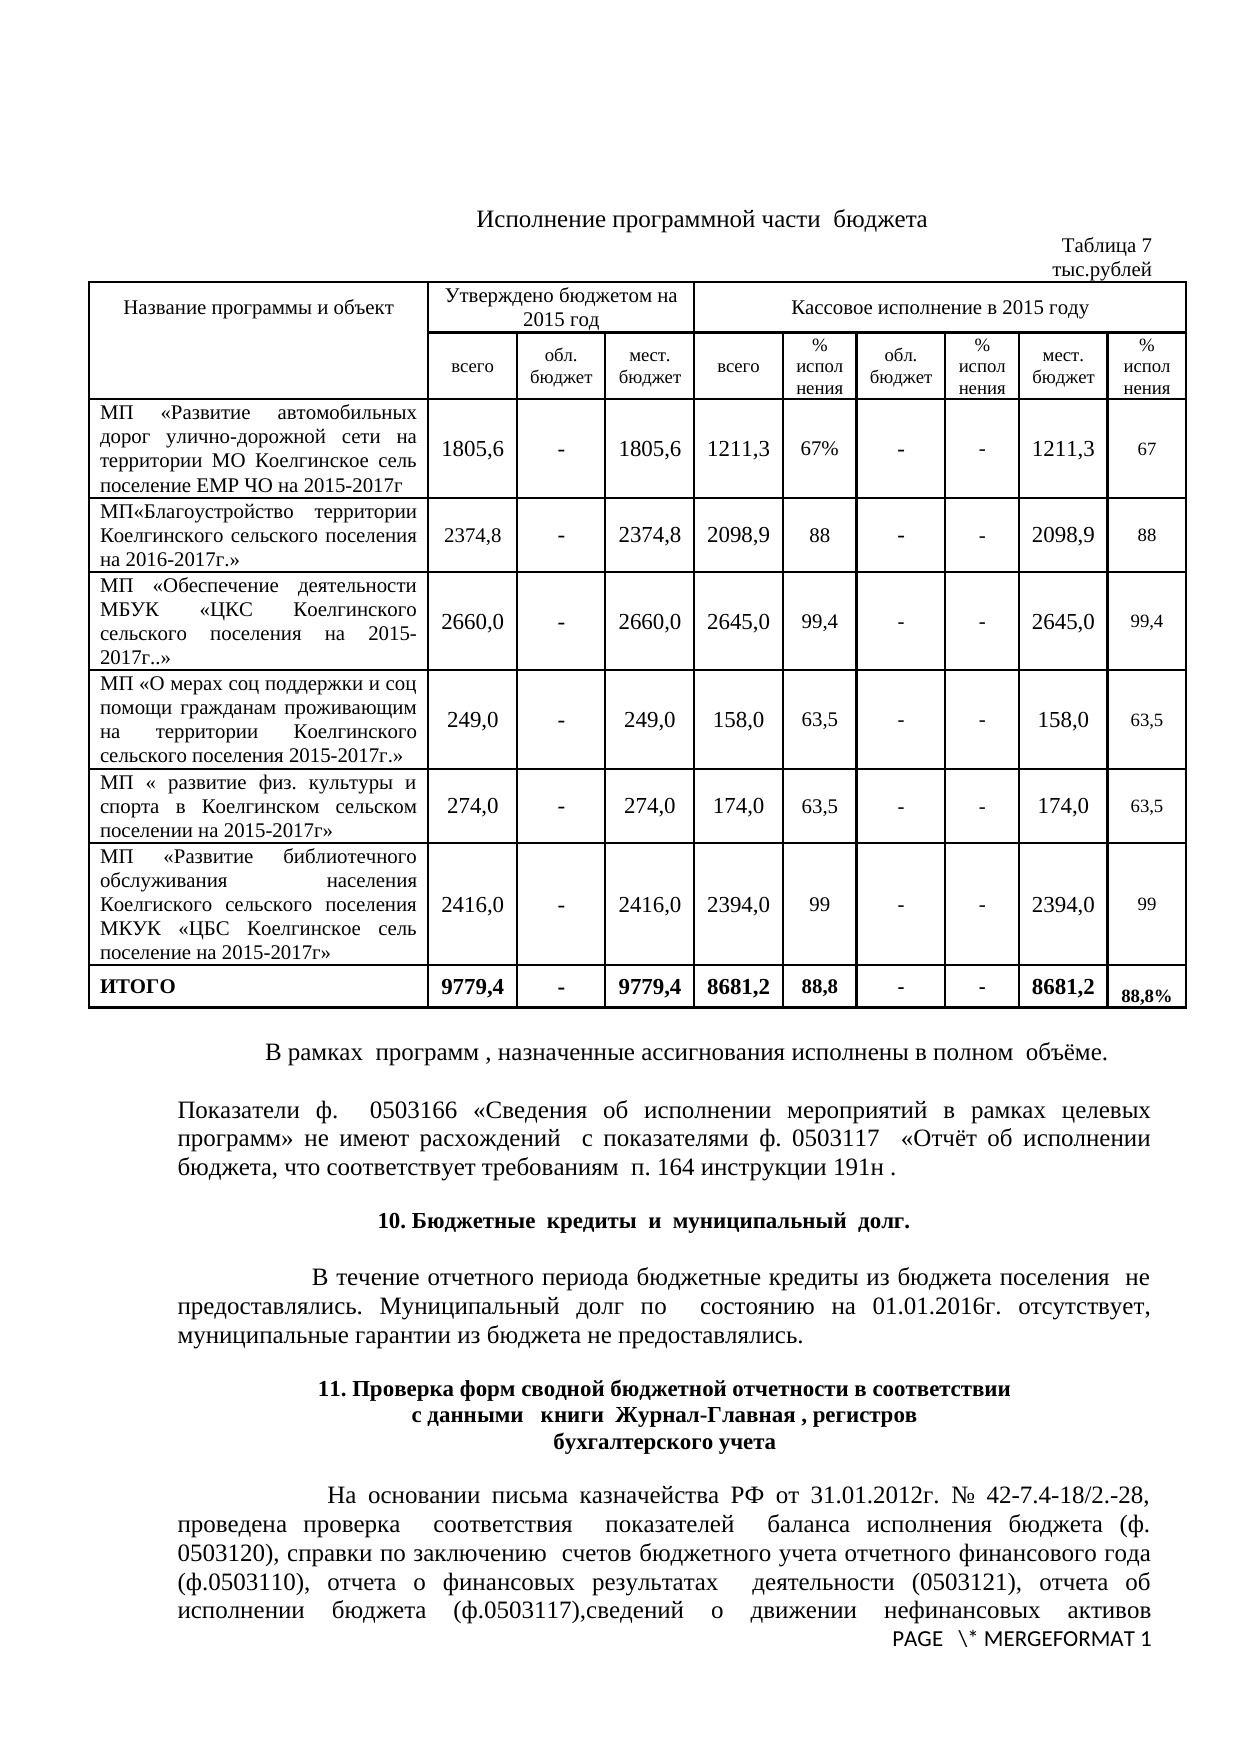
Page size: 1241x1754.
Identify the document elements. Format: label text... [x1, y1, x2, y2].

table_cell - [518, 573, 604, 669]
table_cell 2098,9 [1020, 499, 1106, 571]
table_cell - [946, 966, 1018, 1006]
table_cell - [858, 844, 944, 964]
table_cell - [946, 499, 1018, 571]
text Показатели ф. 0503166 «Сведения об исполнении мероприятий в рамках целевых программ» не имеют расхождений с показателями ф. 0503117 «Отчёт об исполнении бюджета, что соответствует требованиям п. 164 инструкции 191н . [177, 1095, 1152, 1181]
table_cell 67 [1109, 400, 1185, 497]
text с данными книги Журнал-Главная , регистров [177, 1401, 1152, 1428]
table_cell - [518, 671, 604, 767]
table_header Кассовое исполнение в 2015 году [695, 283, 1185, 331]
table_cell 88,8 [784, 966, 855, 1006]
table_cell 274,0 [606, 770, 693, 842]
table_cell 1211,3 [695, 400, 782, 497]
text В течение отчетного периода бюджетные кредиты из бюджета поселения не предоставлялись. Муниципальный долг по состоянию на 01.01.2016г. отсутствует, муниципальные гарантии из бюджета не предоставлялись. [177, 1262, 1152, 1349]
table_cell МП «Развитие автомобильных дорог улично-дорожной сети на территории МО Коелгинское сель поселение ЕМР ЧО на 2015-2017г [90, 400, 427, 497]
table_cell - [946, 400, 1018, 497]
table_cell 2374,8 [606, 499, 693, 571]
table_cell 2098,9 [695, 499, 782, 571]
table_cell 99 [1109, 844, 1185, 964]
table_cell 174,0 [695, 770, 782, 842]
table_cell - [946, 770, 1018, 842]
text В рамках программ , назначенные ассигнования исполнены в полном объёме. [177, 1037, 1152, 1066]
table_cell 2660,0 [606, 573, 693, 669]
table_cell [90, 331, 427, 398]
table_cell 2416,0 [429, 844, 516, 964]
table_cell - [858, 400, 944, 497]
table_cell - [946, 573, 1018, 669]
text Таблица 7 [177, 233, 1152, 257]
table_cell 63,5 [1109, 671, 1185, 767]
text бухгалтерского учета [177, 1428, 1152, 1454]
table_cell - [518, 844, 604, 964]
table_cell 2416,0 [606, 844, 693, 964]
table_cell 1805,6 [606, 400, 693, 497]
table_cell 99 [784, 844, 855, 964]
table_cell МП « развитие физ. культуры и спорта в Коелгинском сельском поселении на 2015-2017г» [90, 770, 427, 842]
text 10. Бюджетные кредиты и муниципальный долг. [177, 1207, 1152, 1234]
table_cell мест. бюджет [606, 334, 693, 398]
table_cell всего [429, 334, 516, 398]
table_cell 158,0 [695, 671, 782, 767]
table_cell 158,0 [1020, 671, 1106, 767]
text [177, 1480, 1152, 1624]
table_cell 63,5 [784, 770, 855, 842]
table_cell 8681,2 [695, 966, 782, 1006]
table_cell - [858, 671, 944, 767]
table_cell 88,8% [1109, 966, 1185, 1006]
table_cell ИТОГО [90, 966, 427, 1006]
table_cell 63,5 [784, 671, 855, 767]
table_cell % исполнения [1109, 334, 1185, 398]
table_cell - [518, 499, 604, 571]
table_cell обл. бюджет [858, 334, 944, 398]
table_cell обл. бюджет [518, 334, 604, 398]
table_cell 88 [784, 499, 855, 571]
table_cell 67% [784, 400, 855, 497]
table_header Утверждено бюджетом на 2015 год [429, 283, 693, 331]
table_cell - [518, 400, 604, 497]
table_cell 2374,8 [429, 499, 516, 571]
table_cell - [518, 966, 604, 1006]
table_cell - [858, 573, 944, 669]
table_cell 2645,0 [695, 573, 782, 669]
table_cell 8681,2 [1020, 966, 1106, 1006]
table_cell 99,4 [1109, 573, 1185, 669]
table_cell - [858, 770, 944, 842]
text Исполнение программной части бюджета [177, 204, 1152, 233]
table_cell МП«Благоустройство территории Коелгинского сельского поселения на 2016-2017г.» [90, 499, 427, 571]
table_cell - [518, 770, 604, 842]
table_cell 9779,4 [429, 966, 516, 1006]
table_cell 88 [1109, 499, 1185, 571]
table_cell - [858, 499, 944, 571]
table_cell 249,0 [606, 671, 693, 767]
table_cell 2645,0 [1020, 573, 1106, 669]
table_cell 1805,6 [429, 400, 516, 497]
table_cell % исполнения [784, 334, 855, 398]
table_cell - [946, 844, 1018, 964]
table_cell 2394,0 [695, 844, 782, 964]
table_cell МП «Развитие библиотечного обслуживания населения Коелгиского сельского поселения МКУК «ЦБС Коелгинское сель поселение на 2015-2017г» [90, 844, 427, 964]
text тыс.рублей [177, 257, 1152, 281]
table_cell 1211,3 [1020, 400, 1106, 497]
table_cell мест. бюджет [1020, 334, 1106, 398]
table_cell 9779,4 [606, 966, 693, 1006]
table_cell 2394,0 [1020, 844, 1106, 964]
table_cell 274,0 [429, 770, 516, 842]
text 11. Проверка форм сводной бюджетной отчетности в соответствии [177, 1375, 1152, 1401]
table_cell - [858, 966, 944, 1006]
table_cell % исполнения [946, 334, 1018, 398]
table_cell МП «Обеспечение деятельности МБУК «ЦКС Коелгинского сельского поселения на 2015-2017г..» [90, 573, 427, 669]
table_cell 174,0 [1020, 770, 1106, 842]
table_cell - [946, 671, 1018, 767]
table_cell всего [695, 334, 782, 398]
table_cell 2660,0 [429, 573, 516, 669]
table_cell МП «О мерах соц поддержки и соц помощи гражданам проживающим на территории Коелгинского сельского поселения 2015-2017г.» [90, 671, 427, 767]
table_cell 63,5 [1109, 770, 1185, 842]
table_header Название программы и объект [90, 283, 427, 331]
table_cell 249,0 [429, 671, 516, 767]
table_cell 99,4 [784, 573, 855, 669]
